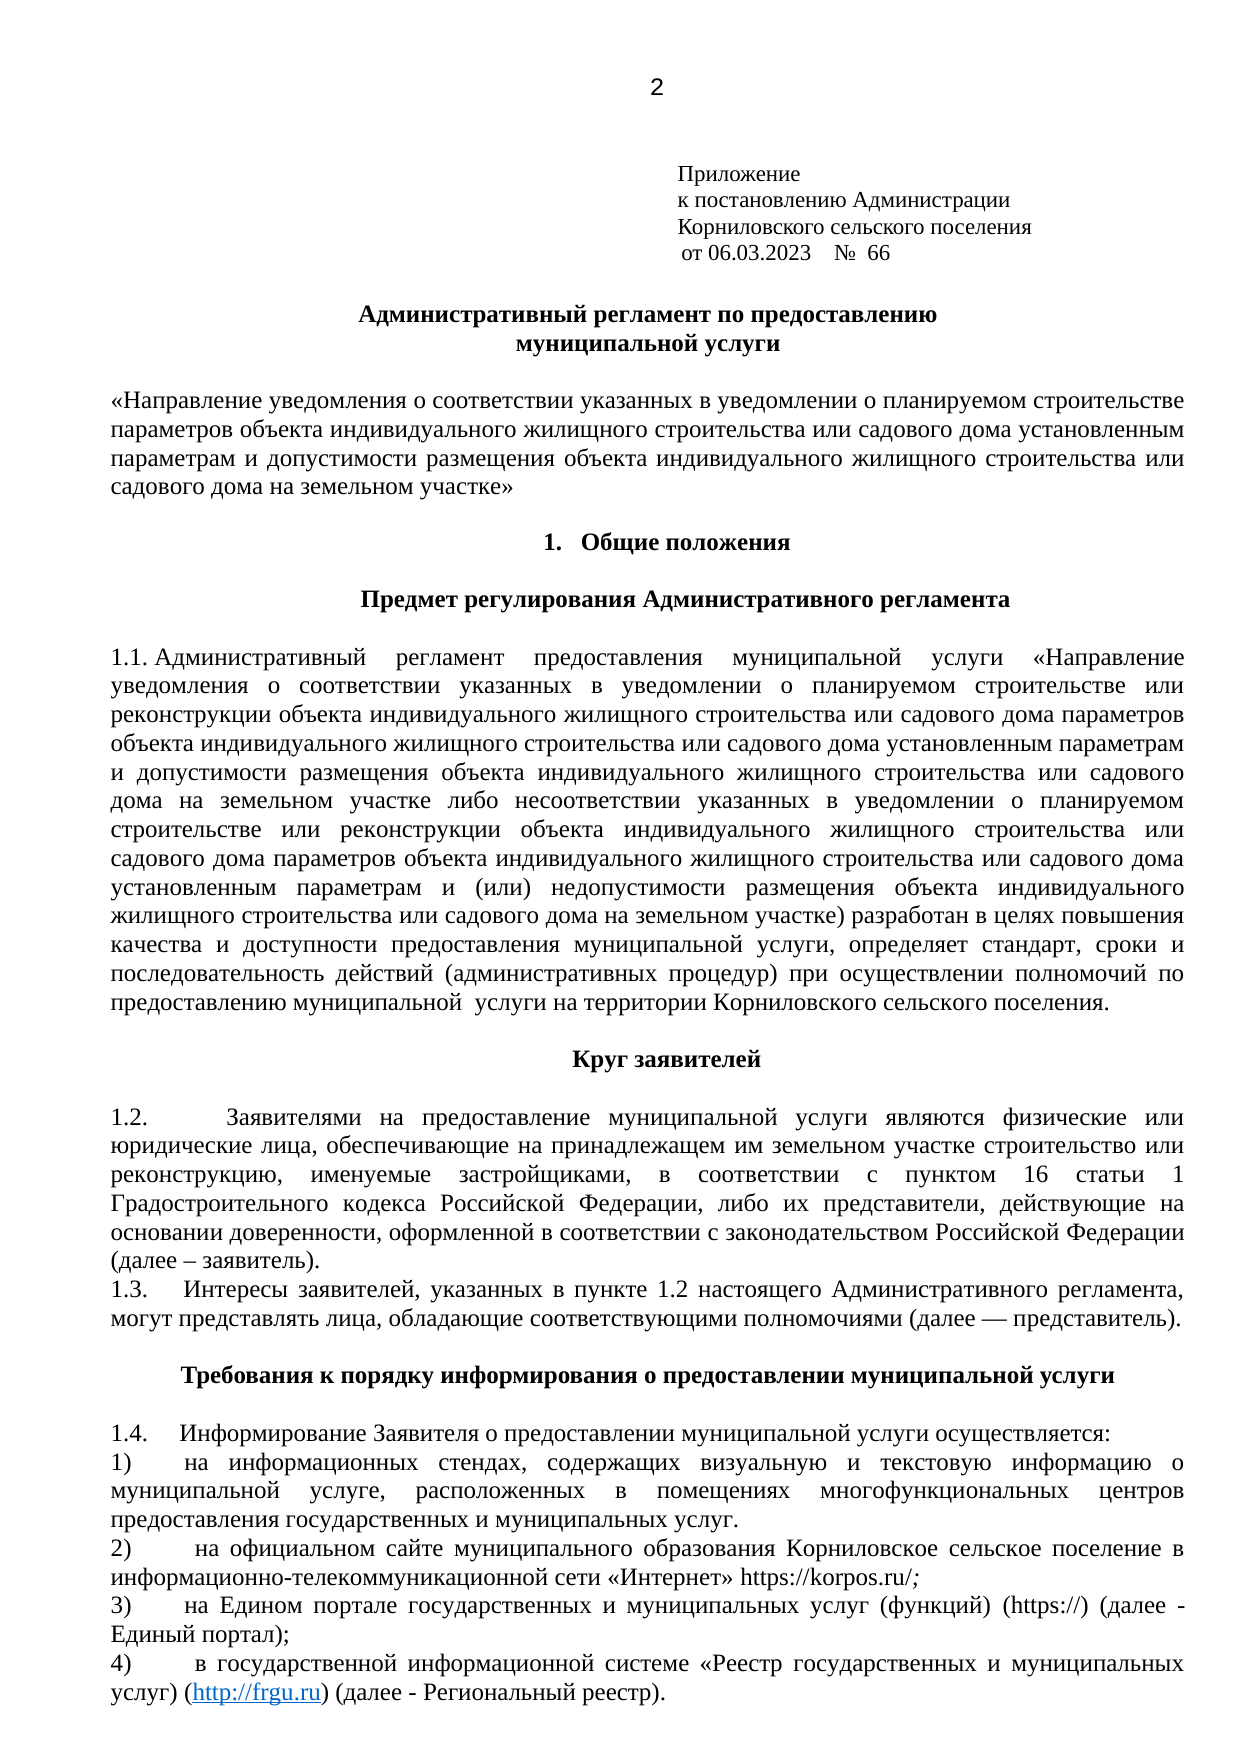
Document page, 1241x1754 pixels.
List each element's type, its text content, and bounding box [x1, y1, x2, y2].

list 1.3. Интересы заявителей, указанных в пункте 1.2 настоящего Административного регламента, могут представлять лица, обладающие соответствующими полномочиями (далее — представитель). [110, 1274, 1185, 1332]
subtitle Требования к порядку информирования о предоставлении муниципальной услуги [110, 1360, 1185, 1389]
text Приложение [677, 160, 1203, 186]
text к постановлению Администрации [677, 186, 1203, 213]
list Круг заявителей [148, 1044, 1185, 1073]
text муниципальной услуги [110, 328, 1185, 356]
list Предмет регулирования Административного регламента [185, 584, 1185, 613]
text Корниловского сельского поселения [677, 213, 1203, 239]
list на Едином портале государственных и муниципальных услуг (функций) (https://) (далее - Единый портал); [110, 1590, 1185, 1648]
list в государственной информационной системе «Реестр государственных и муниципальных услуг) (http://frgu.ru) (далее - Региональный реестр). [110, 1648, 1185, 1705]
list Общие положения [148, 527, 1185, 555]
text 1.4. Информирование Заявителя о предоставлении муниципальной услуги осуществляется: [110, 1418, 1185, 1447]
list 1.1. Административный регламент предоставления муниципальной услуги «Направление уведомления о соответствии указанных в уведомлении о планируемом строительстве или реконструкции объекта индивидуального жилищного строительства или садового дома параметров объекта индивидуального жилищного строительства или садового дома установленным параметрам и допустимости размещения объекта индивидуального жилищного строительства или садового дома на земельном участке либо несоответствии указанных в уведомлении о планируемом строительстве или реконструкции объекта индивидуального жилищного строительства или садового дома параметров объекта индивидуального жилищного строительства или садового дома установленным параметрам и (или) недопустимости размещения объекта индивидуального жилищного строительства или садового дома на земельном участке) разработан в целях повышения качества и доступности предоставления муниципальной услуги, определяет стандарт, сроки и последовательность действий (административных процедур) при осуществлении полномочий по предоставлению муниципальной услуги на территории Корниловского сельского поселения. [110, 642, 1185, 1015]
list на официальном сайте муниципального образования Корниловское сельское поселение в информационно-телекоммуникационной сети «Интернет» https://korpos.ru/; [110, 1533, 1185, 1590]
list 1.2. Заявителями на предоставление муниципальной услуги являются физические или юридические лица, обеспечивающие на принадлежащем им земельном участке строительство или реконструкцию, именуемые застройщиками, в соответствии с пунктом 16 статьи 1 Градостроительного кодекса Российской Федерации, либо их представители, действующие на основании доверенности, оформленной в соответствии с законодательством Российской Федерации (далее – заявитель). [110, 1102, 1185, 1274]
text Административный регламент по предоставлению [110, 299, 1185, 328]
text «Направление уведомления о соответствии указанных в уведомлении о планируемом строительстве параметров объекта индивидуального жилищного строительства или садового дома установленным параметрам и допустимости размещения объекта индивидуального жилищного строительства или садового дома на земельном участке» [110, 385, 1185, 500]
text от 06.03.2023 № 66 [110, 239, 1203, 265]
list на информационных стендах, содержащих визуальную и текстовую информацию о муниципальной услуге, расположенных в помещениях многофункциональных центров предоставления государственных и муниципальных услуг. [110, 1447, 1185, 1533]
